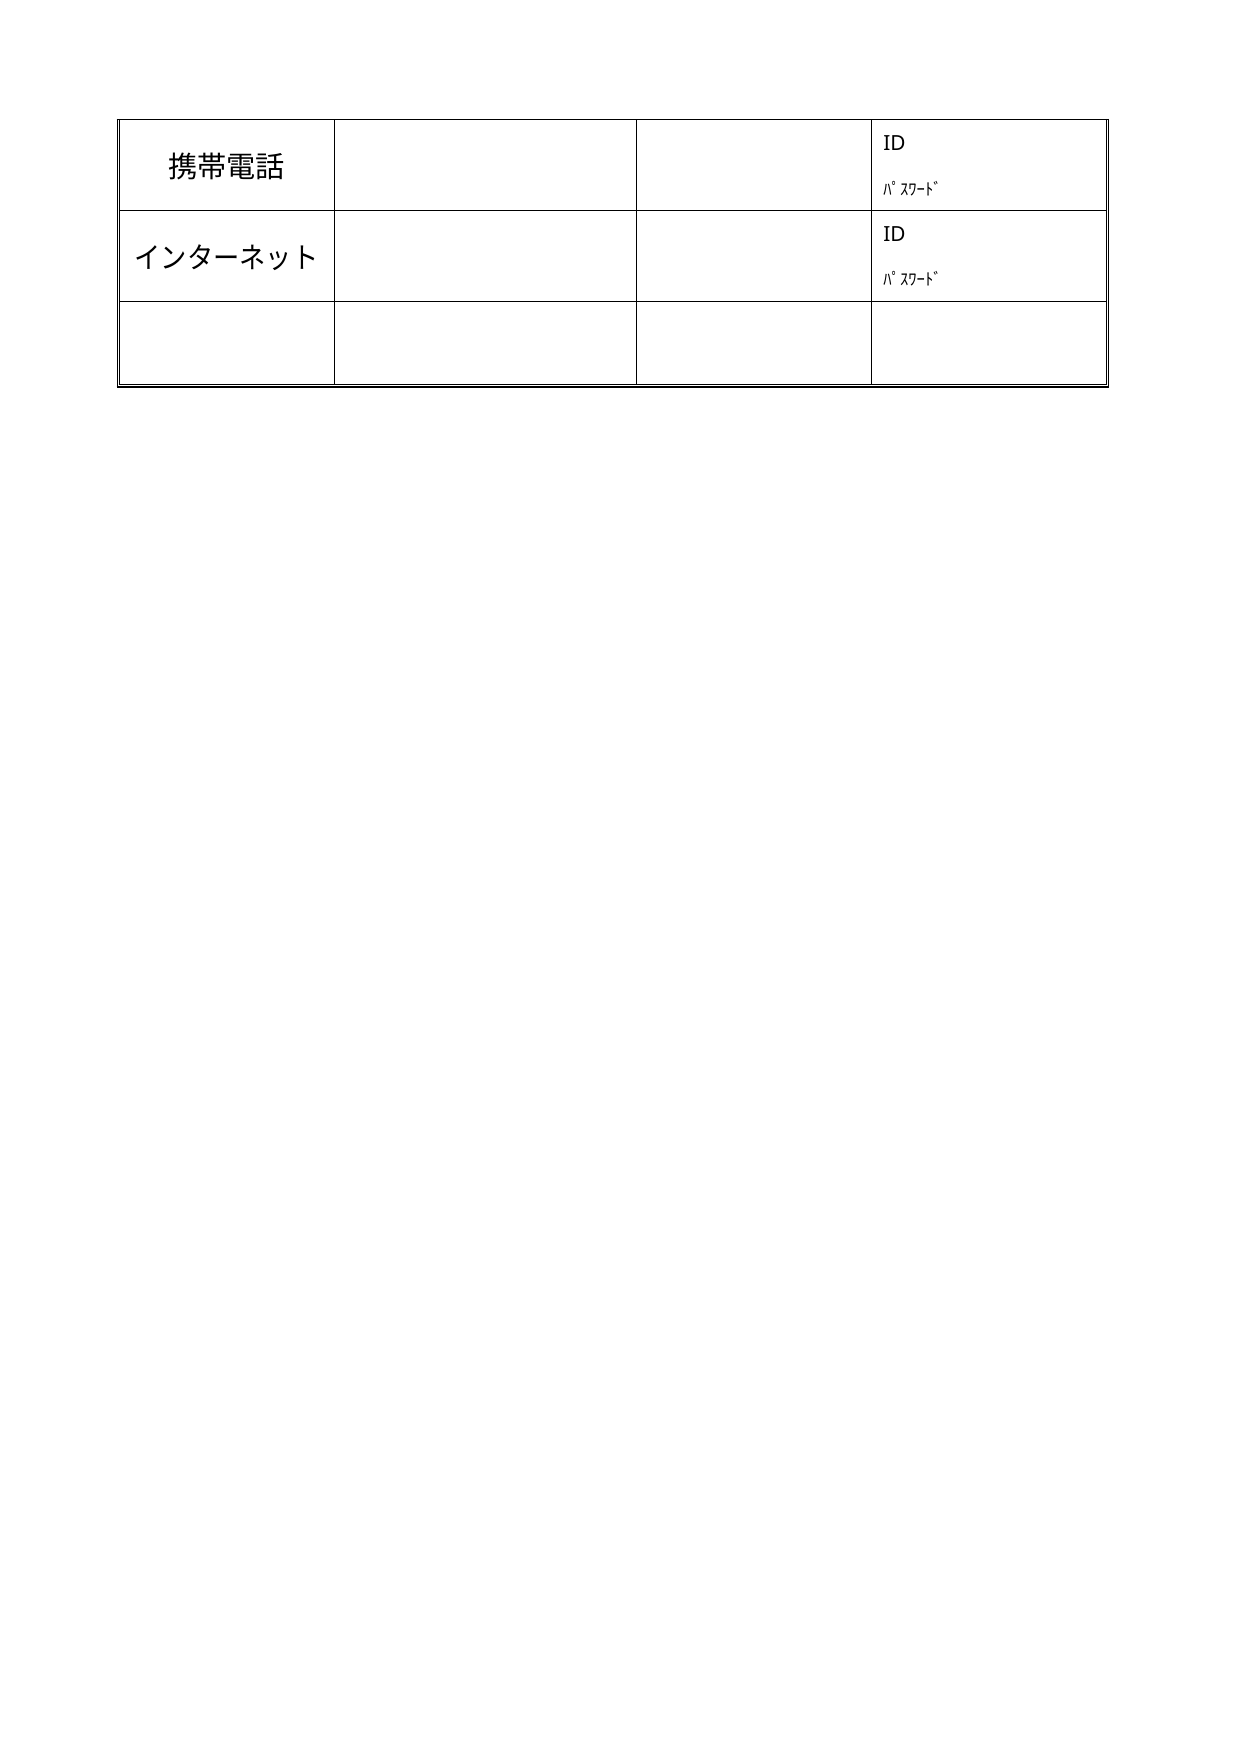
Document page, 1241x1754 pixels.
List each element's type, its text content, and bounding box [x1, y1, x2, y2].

table_cell [637, 302, 871, 384]
table_cell [335, 120, 636, 210]
table_cell [120, 302, 334, 384]
table_cell [335, 302, 636, 384]
table_cell [872, 302, 1106, 384]
table_cell ﾊﾟｽﾜｰﾄﾞ [872, 255, 1106, 301]
table_cell [335, 211, 636, 301]
table_cell [637, 120, 871, 210]
table_cell 携帯電話 [120, 120, 334, 210]
table_cell ID [872, 120, 1106, 164]
table_cell [637, 211, 871, 301]
table_cell ﾊﾟｽﾜｰﾄﾞ [872, 164, 1106, 210]
table_cell インターネット [120, 211, 334, 301]
table_cell ID [872, 211, 1106, 255]
